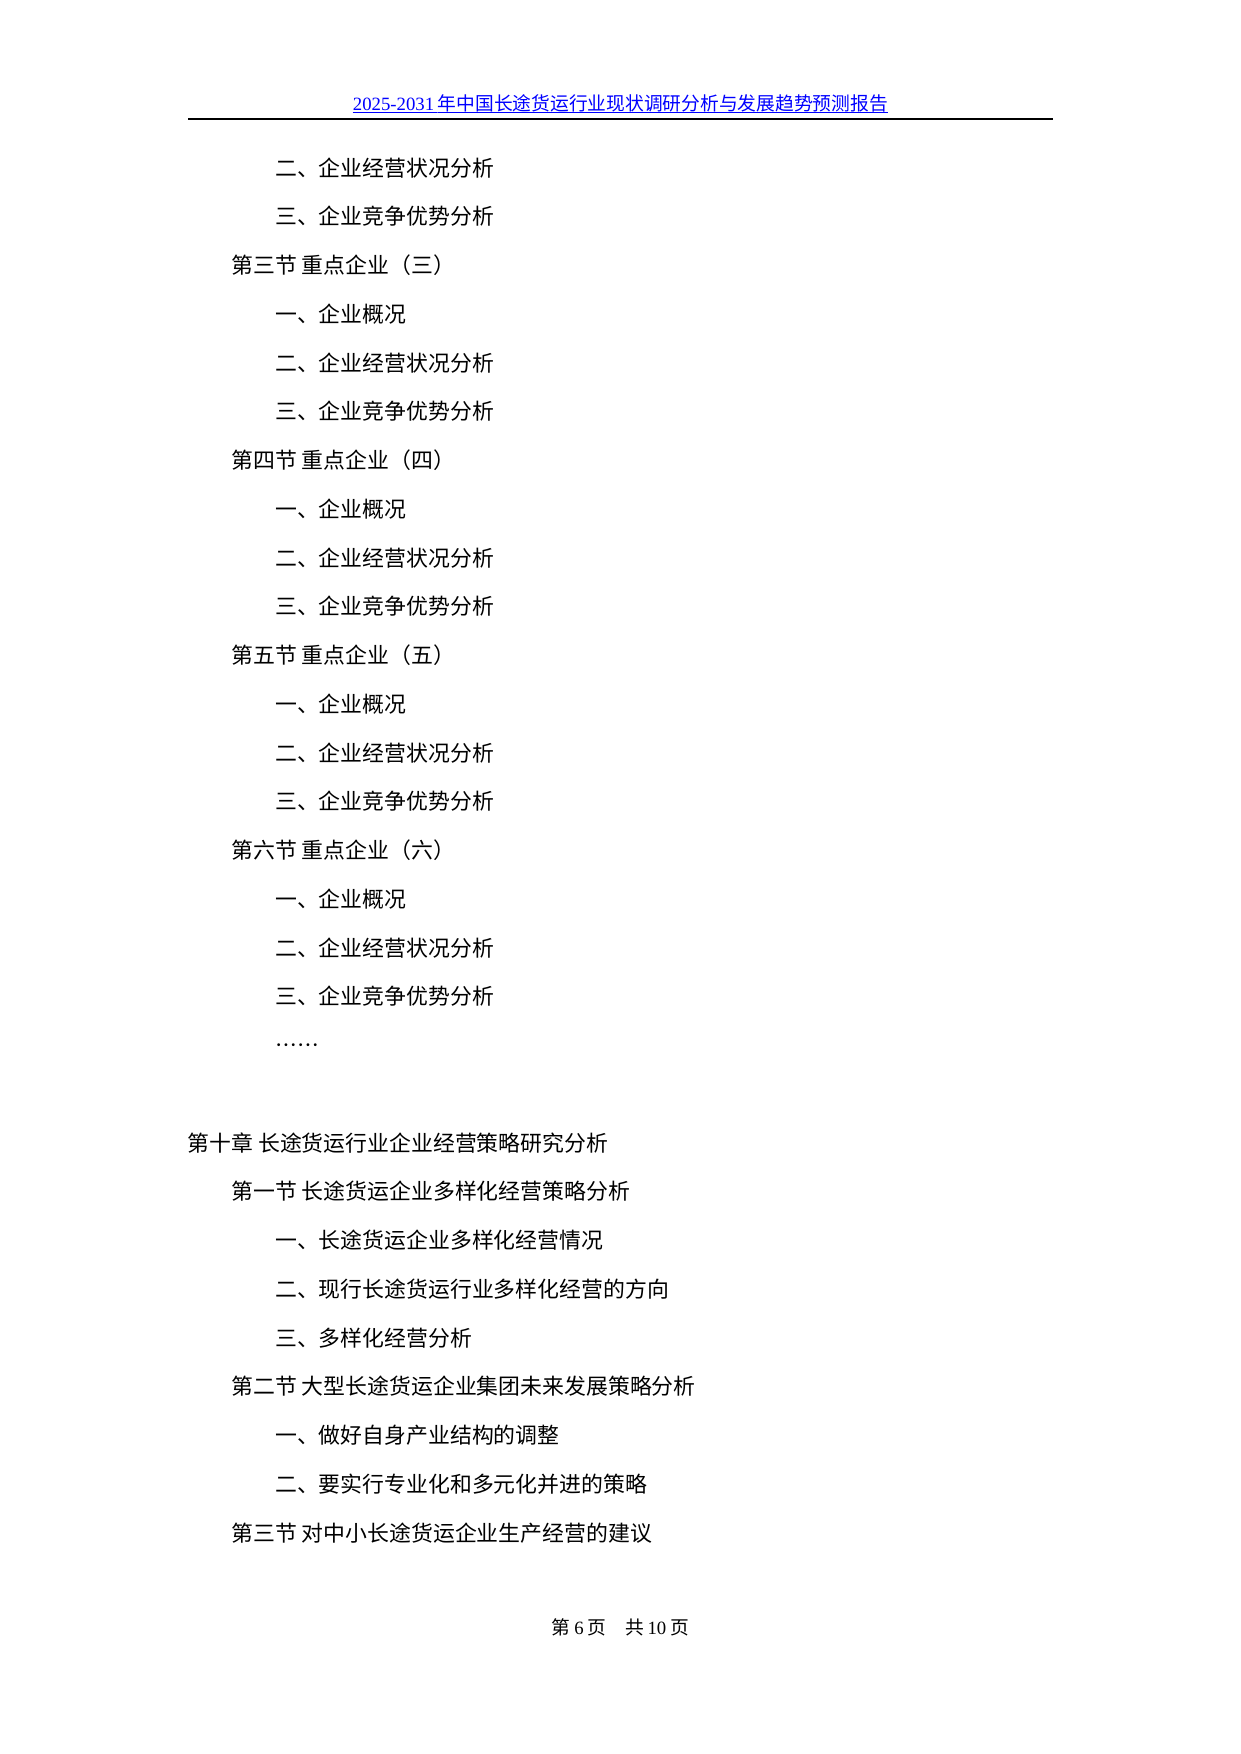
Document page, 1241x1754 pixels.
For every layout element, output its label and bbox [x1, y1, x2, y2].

text [187, 150, 1053, 1548]
